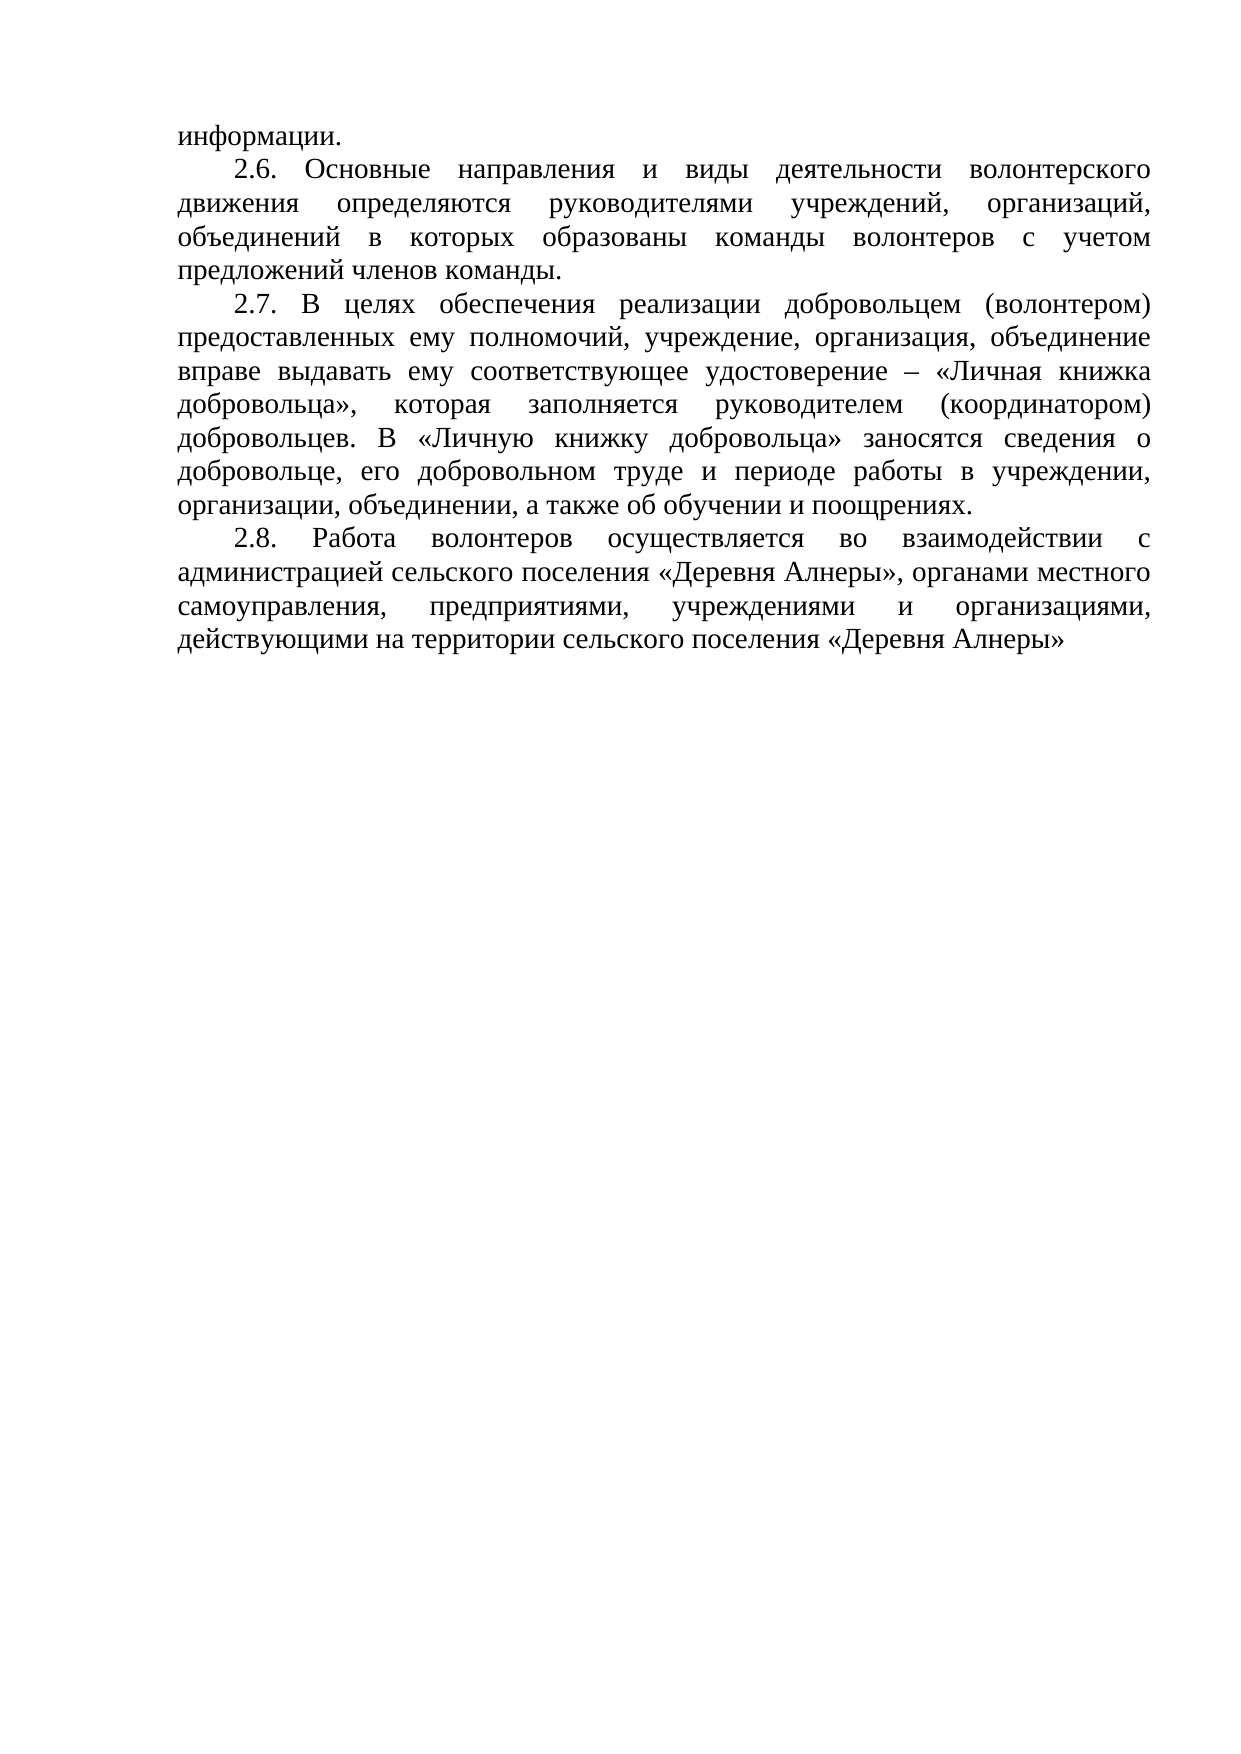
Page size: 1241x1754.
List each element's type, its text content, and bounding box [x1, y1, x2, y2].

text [177, 118, 1152, 152]
text 2.6. Основные направления и виды деятельности волонтерского движения определяются руководителями учреждений, организаций, объединений в которых образованы команды волонтеров с учетом предложений членов команды. [177, 152, 1152, 286]
text 2.7. В целях обеспечения реализации добровольцем (волонтером) предоставленных ему полномочий, учреждение, организация, объединение вправе выдавать ему соответствующее удостоверение – «Личная книжка добровольца», которая заполняется руководителем (координатором) добровольцев. В «Личную книжку добровольца» заносятся сведения о добровольце, его добровольном труде и периоде работы в учреждении, организации, объединении, а также об обучении и поощрениях. [177, 286, 1152, 521]
text 2.8. Работа волонтеров осуществляется во взаимодействии с администрацией сельского поселения «Деревня Алнеры», органами местного самоуправления, предприятиями, учреждениями и организациями, действующими на территории сельского поселения «Деревня Алнеры» [177, 521, 1152, 655]
